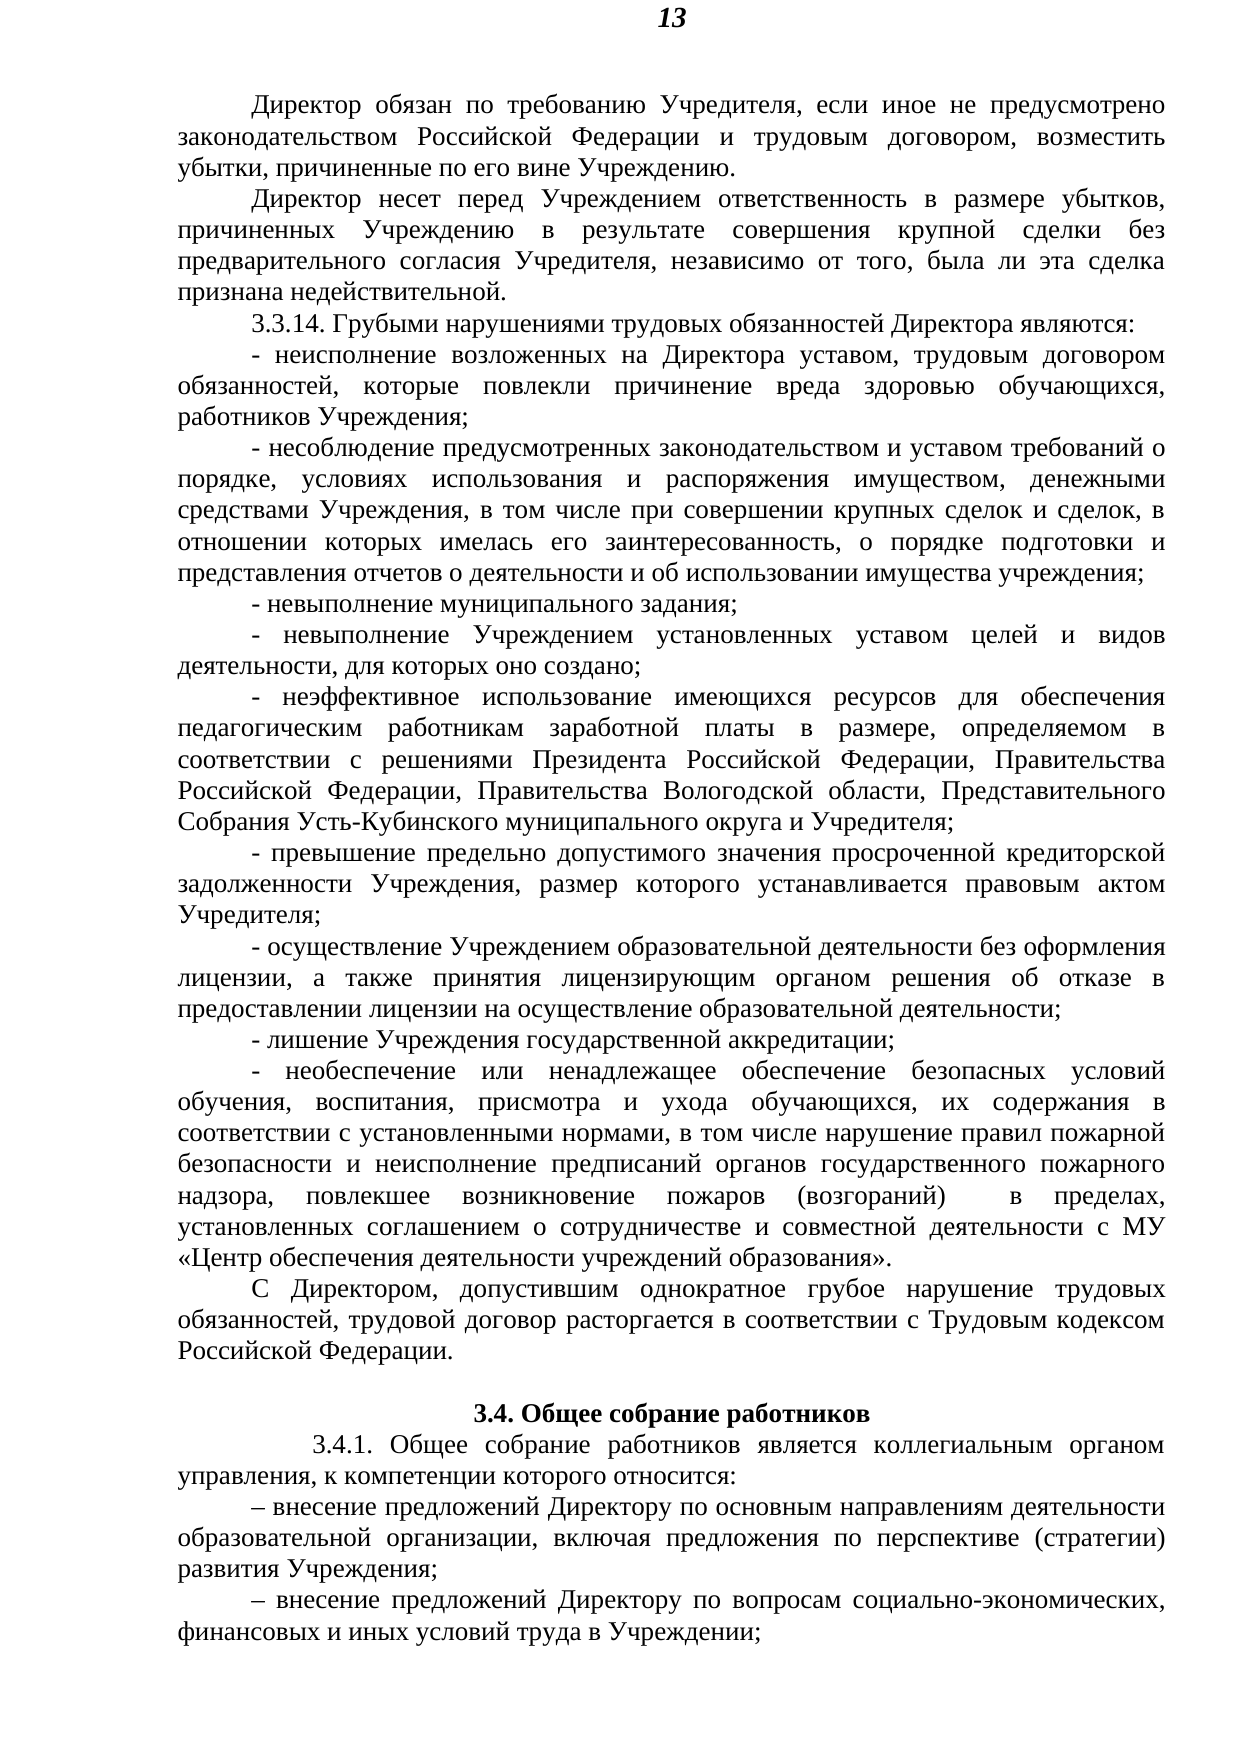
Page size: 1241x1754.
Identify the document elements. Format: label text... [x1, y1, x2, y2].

text 3.4.1. Общее собрание работников является коллегиальным органом управления, к компетенции которого относится: [177, 1428, 1167, 1490]
text 3.3.14. Грубыми нарушениями трудовых обязанностей Директора являются: [177, 307, 1167, 338]
text - невыполнение Учреждением установленных уставом целей и видов деятельности, для которых оно создано; [177, 618, 1167, 680]
text - осуществление Учреждением образовательной деятельности без оформления лицензии, а также принятия лицензирующим органом решения об отказе в предоставлении лицензии на осуществление образовательной деятельности; [177, 929, 1167, 1023]
text - лишение Учреждения государственной аккредитации; [177, 1023, 1167, 1054]
text С Директором, допустившим однократное грубое нарушение трудовых обязанностей, трудовой договор расторгается в соответствии с Трудовым кодексом Российской Федерации. [177, 1272, 1167, 1366]
text Директор обязан по требованию Учредителя, если иное не предусмотрено законодательством Российской Федерации и трудовым договором, возместить убытки, причиненные по его вине Учреждению. [177, 89, 1167, 182]
text - невыполнение муниципального задания; [177, 587, 1167, 618]
text - неисполнение возложенных на Директора уставом, трудовым договором обязанностей, которые повлекли причинение вреда здоровью обучающихся, работников Учреждения; [177, 338, 1167, 431]
text - превышение предельно допустимого значения просроченной кредиторской задолженности Учреждения, размер которого устанавливается правовым актом Учредителя; [177, 836, 1167, 929]
text - несоблюдение предусмотренных законодательством и уставом требований о порядке, условиях использования и распоряжения имуществом, денежными средствами Учреждения, в том числе при совершении крупных сделок и сделок, в отношении которых имелась его заинтересованность, о порядке подготовки и представления отчетов о деятельности и об использовании имущества учреждения; [177, 431, 1167, 587]
text – внесение предложений Директору по вопросам социально-экономических, финансовых и иных условий труда в Учреждении; [177, 1584, 1167, 1646]
text - неэффективное использование имеющихся ресурсов для обеспечения педагогическим работникам заработной платы в размере, определяемом в соответствии с решениями Президента Российской Федерации, Правительства Российской Федерации, Правительства Вологодской области, Представительного Собрания Усть-Кубинского муниципального округа и Учредителя; [177, 680, 1167, 836]
text 3.4. Общее собрание работников [177, 1397, 1167, 1428]
text - необеспечение или ненадлежащее обеспечение безопасных условий обучения, воспитания, присмотра и ухода обучающихся, их содержания в соответствии с установленными нормами, в том числе нарушение правил пожарной безопасности и неисполнение предписаний органов государственного пожарного надзора, повлекшее возникновение пожаров (возгораний) в пределах, установленных соглашением о сотрудничестве и совместной деятельности с МУ «Центр обеспечения деятельности учреждений образования». [177, 1054, 1167, 1272]
text Директор несет перед Учреждением ответственность в размере убытков, причиненных Учреждению в результате совершения крупной сделки без предварительного согласия Учредителя, независимо от того, была ли эта сделка признана недействительной. [177, 182, 1167, 307]
text – внесение предложений Директору по основным направлениям деятельности образовательной организации, включая предложения по перспективе (стратегии) развития Учреждения; [177, 1490, 1167, 1584]
